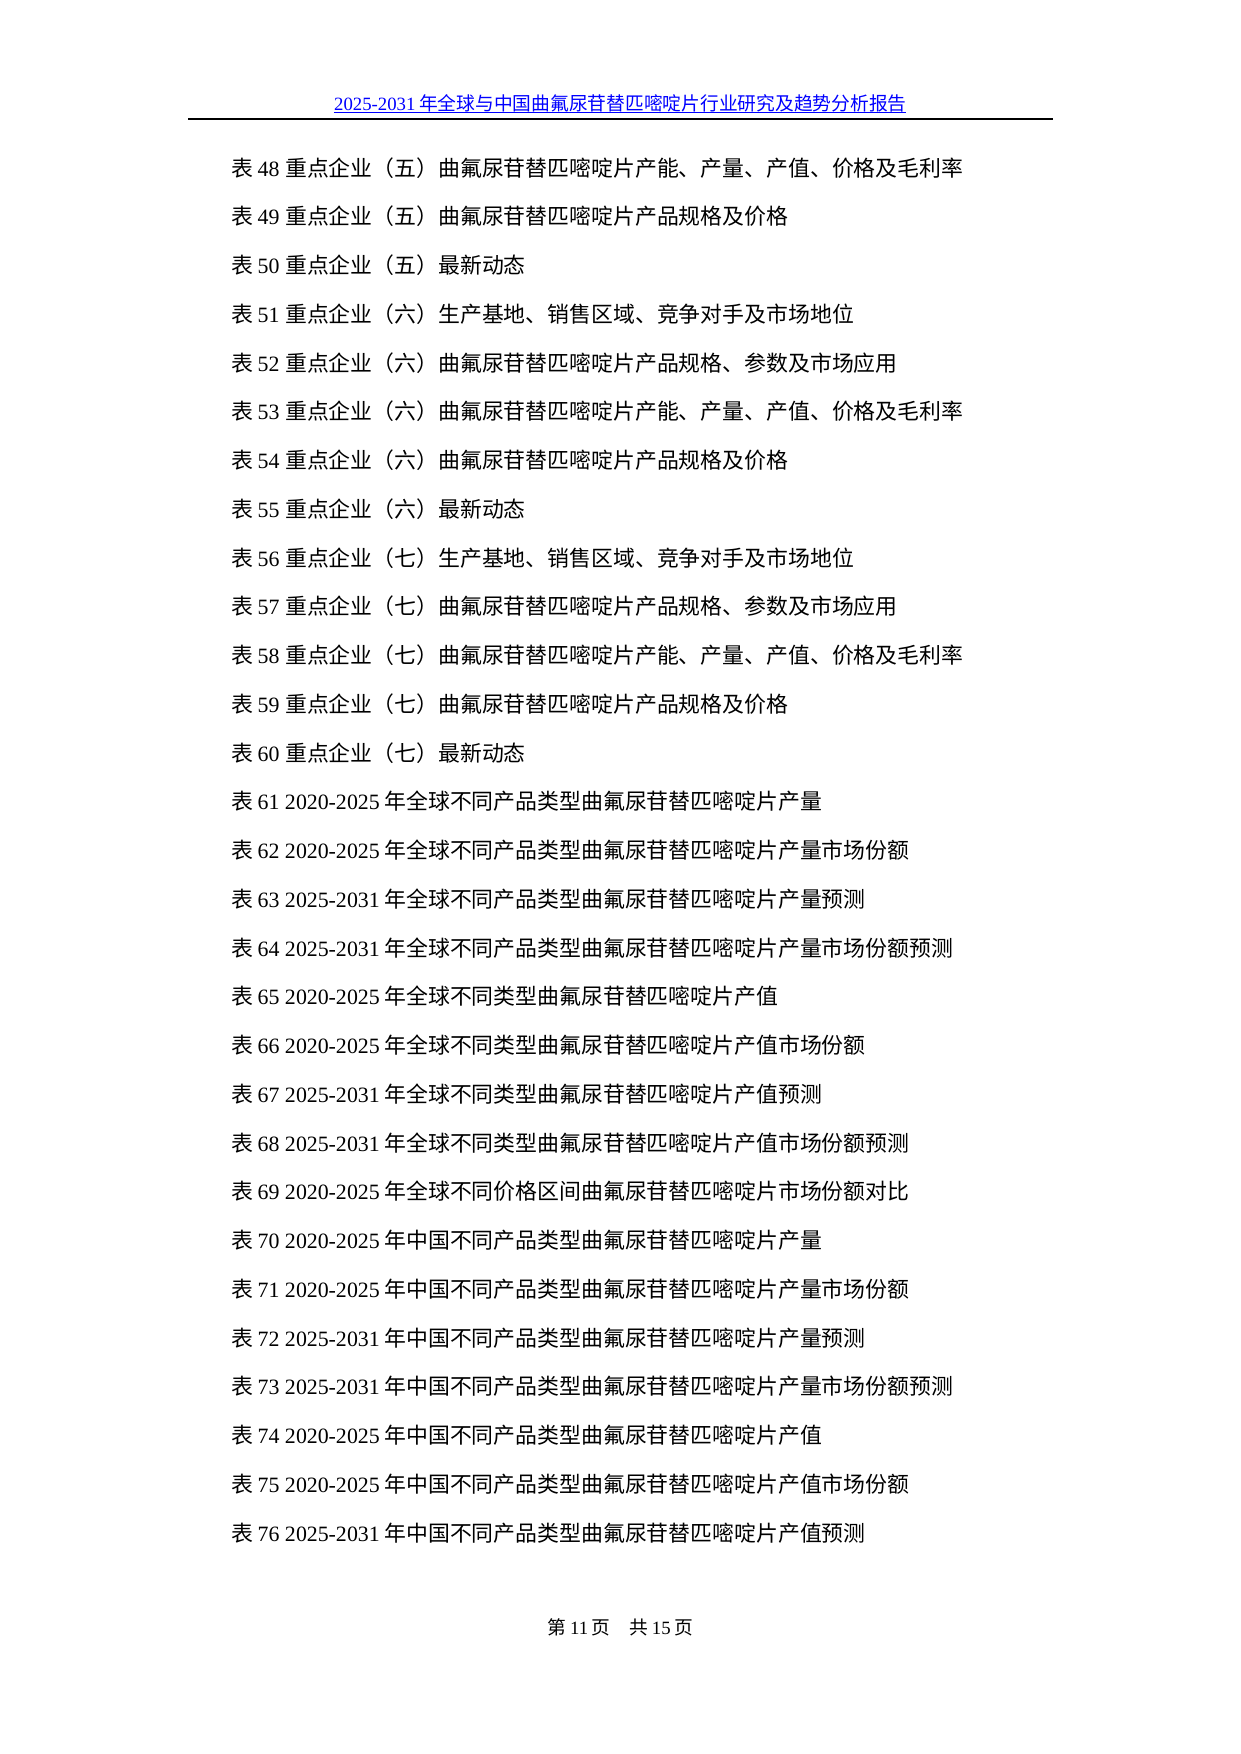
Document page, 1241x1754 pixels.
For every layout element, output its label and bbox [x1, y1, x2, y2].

text [187, 150, 1053, 1548]
